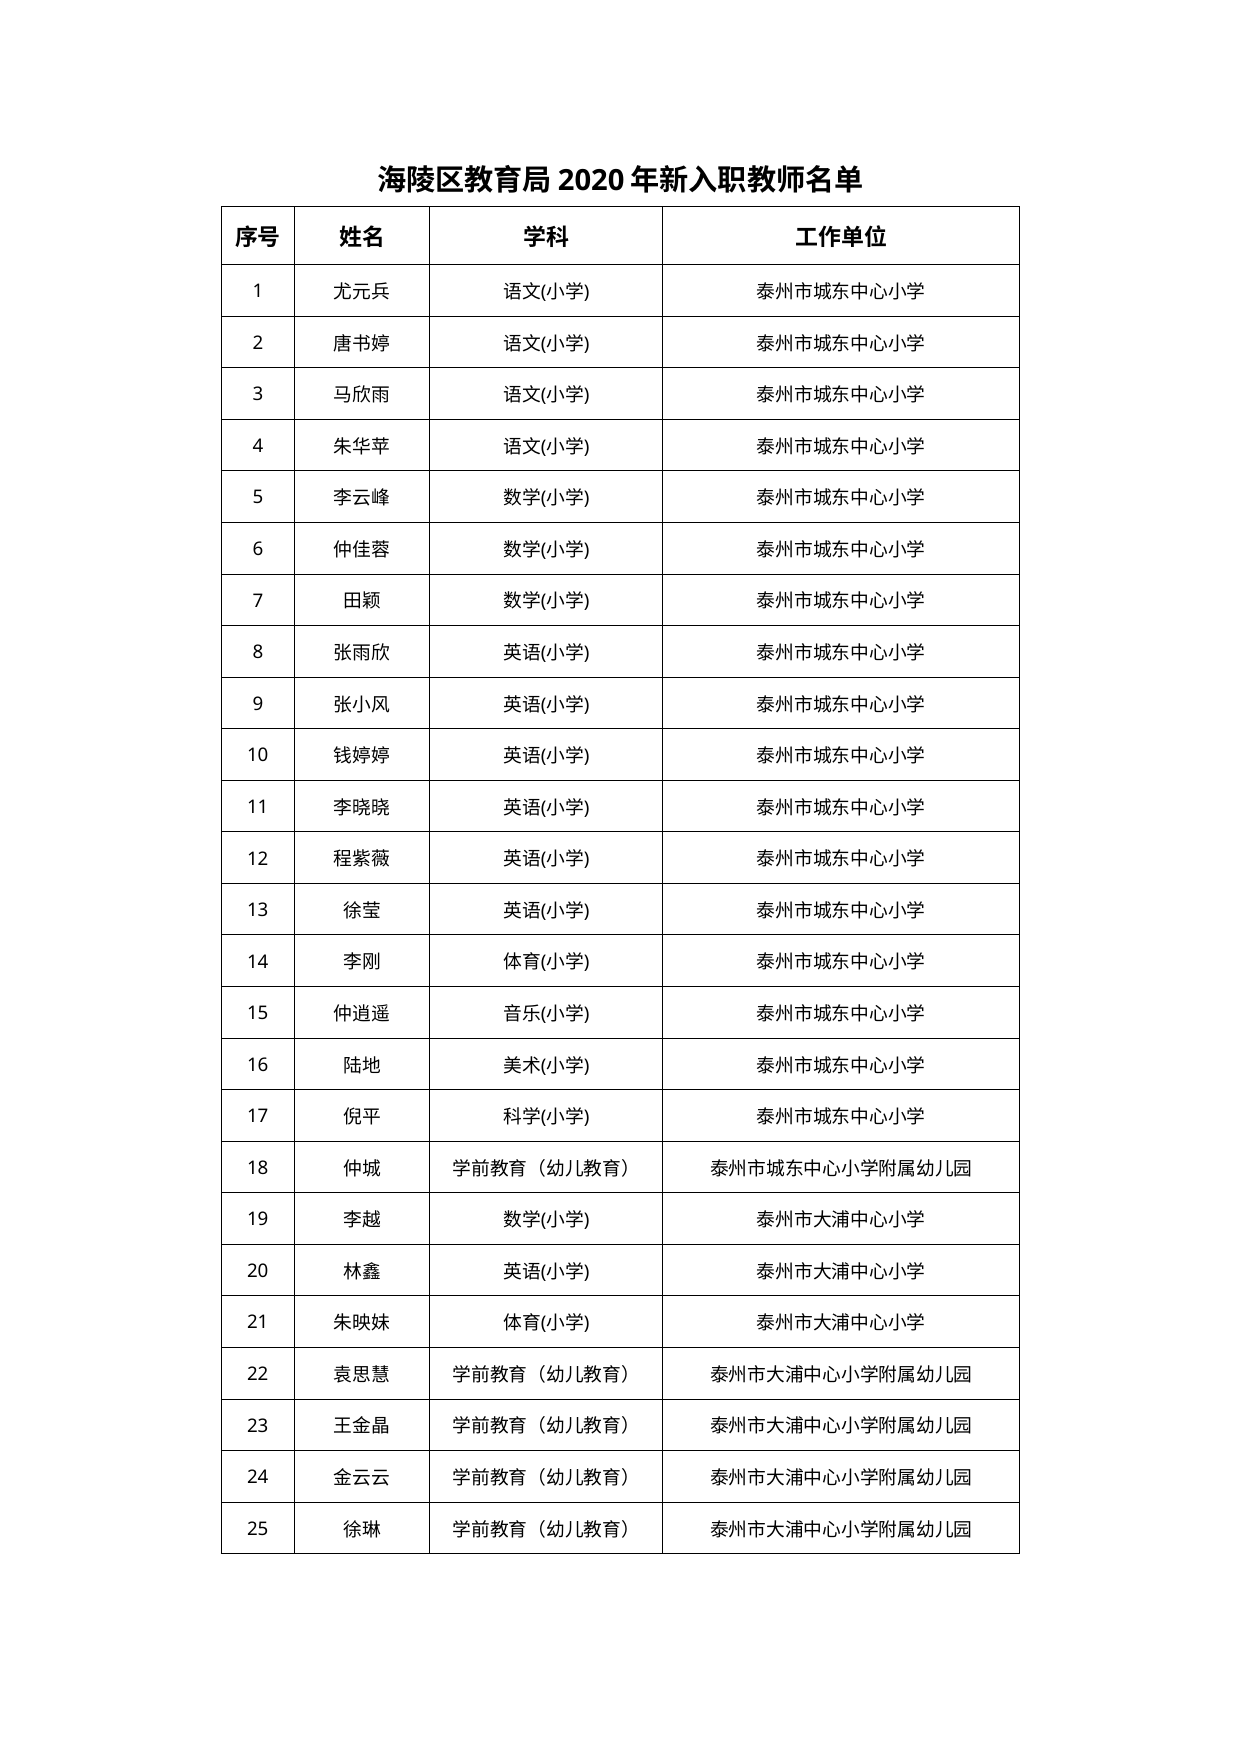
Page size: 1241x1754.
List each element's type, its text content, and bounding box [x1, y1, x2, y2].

table_cell 程紫薇 [295, 832, 429, 883]
table_cell 语文(小学) [430, 420, 662, 470]
table_cell 张小风 [295, 678, 429, 728]
table_cell 泰州市城东中心小学 [663, 420, 1019, 470]
table_cell 仲佳蓉 [295, 523, 429, 573]
table_cell 24 [222, 1451, 294, 1502]
table_cell 泰州市城东中心小学 [663, 729, 1019, 780]
table_cell 4 [222, 420, 294, 470]
table_cell 23 [222, 1400, 294, 1450]
table_cell 金云云 [295, 1451, 429, 1502]
table_cell 林鑫 [295, 1245, 429, 1295]
table_header 海陵区教育局2020年新入职教师名单 [221, 150, 1019, 206]
table_cell 11 [222, 781, 294, 831]
table_cell 9 [222, 678, 294, 728]
table_cell 16 [222, 1039, 294, 1089]
table_cell 泰州市城东中心小学 [663, 626, 1019, 677]
table_cell 2 [222, 317, 294, 367]
table_cell 语文(小学) [430, 265, 662, 316]
table_cell 15 [222, 987, 294, 1037]
table_cell 泰州市大浦中心小学附属幼儿园 [663, 1451, 1019, 1502]
table_cell 学前教育（幼儿教育） [430, 1503, 662, 1553]
table_cell 泰州市城东中心小学 [663, 935, 1019, 986]
table_cell 10 [222, 729, 294, 780]
table_cell 学前教育（幼儿教育） [430, 1348, 662, 1398]
table_cell 语文(小学) [430, 368, 662, 419]
table_cell 泰州市大浦中心小学 [663, 1193, 1019, 1244]
table_cell 英语(小学) [430, 678, 662, 728]
table_cell 学前教育（幼儿教育） [430, 1142, 662, 1192]
table_cell 泰州市城东中心小学 [663, 368, 1019, 419]
table_cell 陆地 [295, 1039, 429, 1089]
table_cell 英语(小学) [430, 729, 662, 780]
table_cell 6 [222, 523, 294, 573]
table_cell 5 [222, 471, 294, 522]
table_cell 1 [222, 265, 294, 316]
table_cell 朱映妹 [295, 1296, 429, 1347]
table_cell 尤元兵 [295, 265, 429, 316]
table_cell 袁思慧 [295, 1348, 429, 1398]
table_cell 李晓晓 [295, 781, 429, 831]
table_cell 钱婷婷 [295, 729, 429, 780]
table_cell 泰州市城东中心小学 [663, 265, 1019, 316]
table_cell 仲城 [295, 1142, 429, 1192]
table_cell 徐琳 [295, 1503, 429, 1553]
table_cell 18 [222, 1142, 294, 1192]
table_cell 泰州市城东中心小学 [663, 987, 1019, 1037]
table_cell 泰州市城东中心小学 [663, 575, 1019, 625]
table_cell 序号 [222, 207, 294, 264]
table_cell 泰州市城东中心小学 [663, 317, 1019, 367]
table_cell 英语(小学) [430, 781, 662, 831]
table_cell 仲逍遥 [295, 987, 429, 1037]
table_cell 李刚 [295, 935, 429, 986]
table_cell 张雨欣 [295, 626, 429, 677]
table_cell 21 [222, 1296, 294, 1347]
table_cell 泰州市城东中心小学 [663, 471, 1019, 522]
table_cell 数学(小学) [430, 575, 662, 625]
table_cell 14 [222, 935, 294, 986]
table_cell 倪平 [295, 1090, 429, 1141]
table_cell 泰州市城东中心小学 [663, 523, 1019, 573]
table_cell 25 [222, 1503, 294, 1553]
table_cell 12 [222, 832, 294, 883]
table_cell 泰州市城东中心小学附属幼儿园 [663, 1142, 1019, 1192]
table_cell 泰州市城东中心小学 [663, 884, 1019, 934]
table_cell 马欣雨 [295, 368, 429, 419]
table_cell 语文(小学) [430, 317, 662, 367]
table_cell 泰州市大浦中心小学附属幼儿园 [663, 1348, 1019, 1398]
table_cell 19 [222, 1193, 294, 1244]
table_cell 13 [222, 884, 294, 934]
table_cell 科学(小学) [430, 1090, 662, 1141]
table_cell 英语(小学) [430, 1245, 662, 1295]
table_cell 泰州市大浦中心小学附属幼儿园 [663, 1400, 1019, 1450]
table_cell 朱华苹 [295, 420, 429, 470]
table_cell 泰州市城东中心小学 [663, 832, 1019, 883]
table_cell 李云峰 [295, 471, 429, 522]
table_cell 学前教育（幼儿教育） [430, 1451, 662, 1502]
table_cell 学前教育（幼儿教育） [430, 1400, 662, 1450]
table_cell 17 [222, 1090, 294, 1141]
table_cell 泰州市城东中心小学 [663, 781, 1019, 831]
table_cell 泰州市城东中心小学 [663, 678, 1019, 728]
table_cell 李越 [295, 1193, 429, 1244]
table_cell 英语(小学) [430, 626, 662, 677]
table_cell 泰州市大浦中心小学 [663, 1245, 1019, 1295]
table_cell 徐莹 [295, 884, 429, 934]
table_cell 王金晶 [295, 1400, 429, 1450]
table_cell 3 [222, 368, 294, 419]
table_cell 音乐(小学) [430, 987, 662, 1037]
table_cell 体育(小学) [430, 1296, 662, 1347]
table_cell 工作单位 [663, 207, 1019, 264]
table_cell 田颖 [295, 575, 429, 625]
table_cell 22 [222, 1348, 294, 1398]
table_cell 7 [222, 575, 294, 625]
table_cell 体育(小学) [430, 935, 662, 986]
table_cell 英语(小学) [430, 832, 662, 883]
table_cell 数学(小学) [430, 471, 662, 522]
table_cell 唐书婷 [295, 317, 429, 367]
table_cell 泰州市大浦中心小学附属幼儿园 [663, 1503, 1019, 1553]
table_cell 学科 [430, 207, 662, 264]
table_cell 数学(小学) [430, 523, 662, 573]
table_cell 泰州市城东中心小学 [663, 1090, 1019, 1141]
table_cell 泰州市大浦中心小学 [663, 1296, 1019, 1347]
table_cell 8 [222, 626, 294, 677]
table_cell 泰州市城东中心小学 [663, 1039, 1019, 1089]
table_cell 英语(小学) [430, 884, 662, 934]
table_cell 姓名 [295, 207, 429, 264]
table_cell 美术(小学) [430, 1039, 662, 1089]
table_cell 20 [222, 1245, 294, 1295]
table_cell 数学(小学) [430, 1193, 662, 1244]
